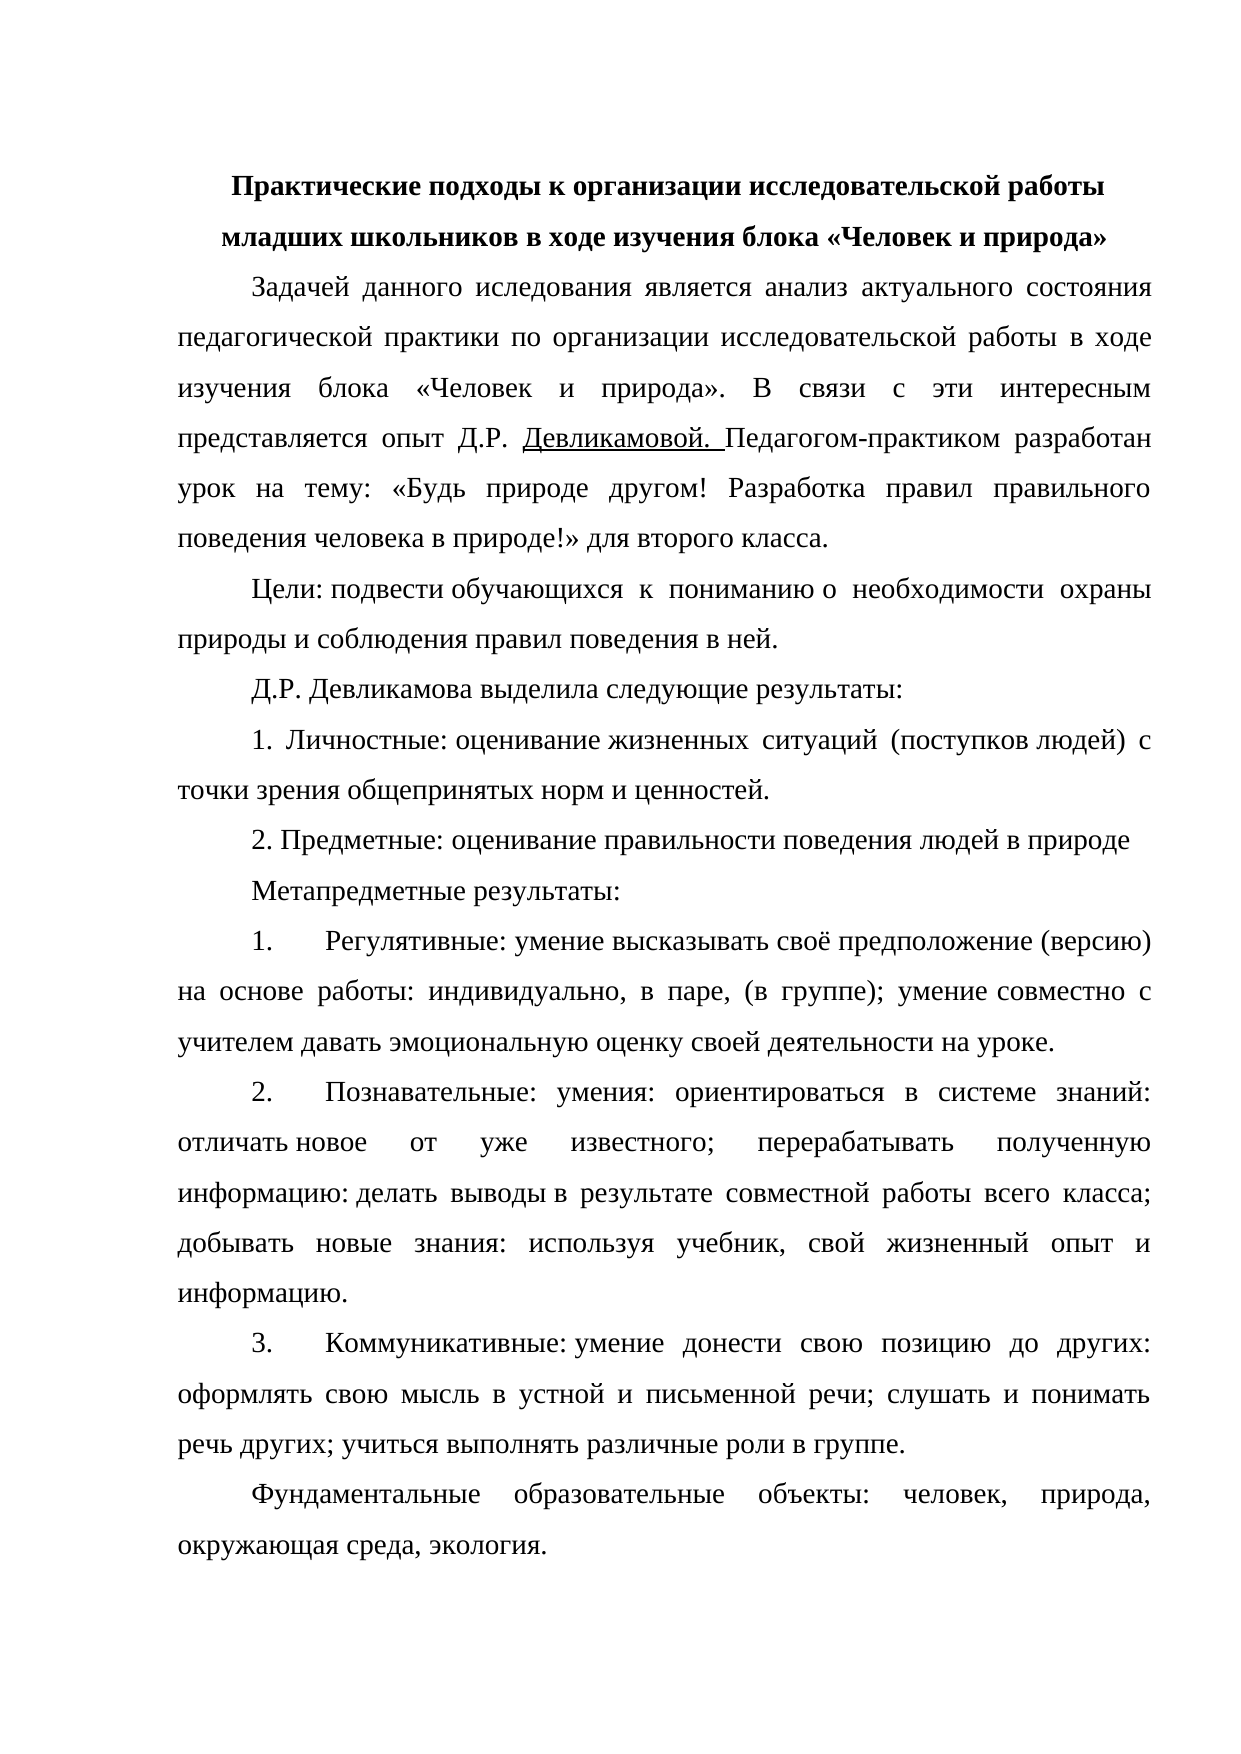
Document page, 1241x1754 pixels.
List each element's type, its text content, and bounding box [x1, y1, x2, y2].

text 2. Предметные: оценивание правильности поведения людей в природе [177, 822, 1152, 856]
text Метапредметные результаты: [177, 873, 1152, 906]
list Регулятивные: умение высказывать своё предположение (версию) на основе работы: индивидуально, в паре, (в группе); умение совместно с учителем давать эмоциональную оценку своей деятельности на уроке. [177, 923, 1152, 1057]
list Познавательные: умения: ориентироваться в системе знаний: отличать новое от уже известного; перерабатывать полученную информацию: делать выводы в результате совместной работы всего класса; добывать новые знания: используя учебник, свой жизненный опыт и информацию. [177, 1074, 1152, 1309]
text Д.Р. Девликамова выделила следующие результаты: [177, 672, 1152, 705]
text Фундаментальные образовательные объекты: человек, природа, окружающая среда, экология. [177, 1477, 1152, 1560]
text Цели: подвести обучающихся к пониманию о необходимости охраны природы и соблюдения правил поведения в ней. [177, 571, 1152, 655]
text Практические подходы к организации исследовательской работы младших школьников в ходе изучения блока «Человек и природа» [177, 168, 1152, 252]
text Задачей данного иследования является анализ актуального состояния педагогической практики по организации исследовательской работы в ходе изучения блока «Человек и природа». В связи с эти интересным представляется опыт Д.Р. Девликамовой. Педагогом-практиком разработан урок на тему: «Будь природе другом! Разработка правил правильного поведения человека в природе!» для второго класса. [177, 269, 1152, 554]
text 1. Личностные: оценивание жизненных ситуаций (поступков людей) с точки зрения общепринятых норм и ценностей. [177, 722, 1152, 806]
list Коммуникативные: умение донести свою позицию до других: оформлять свою мысль в устной и письменной речи; слушать и понимать речь других; учиться выполнять различные роли в группе. [177, 1326, 1152, 1460]
